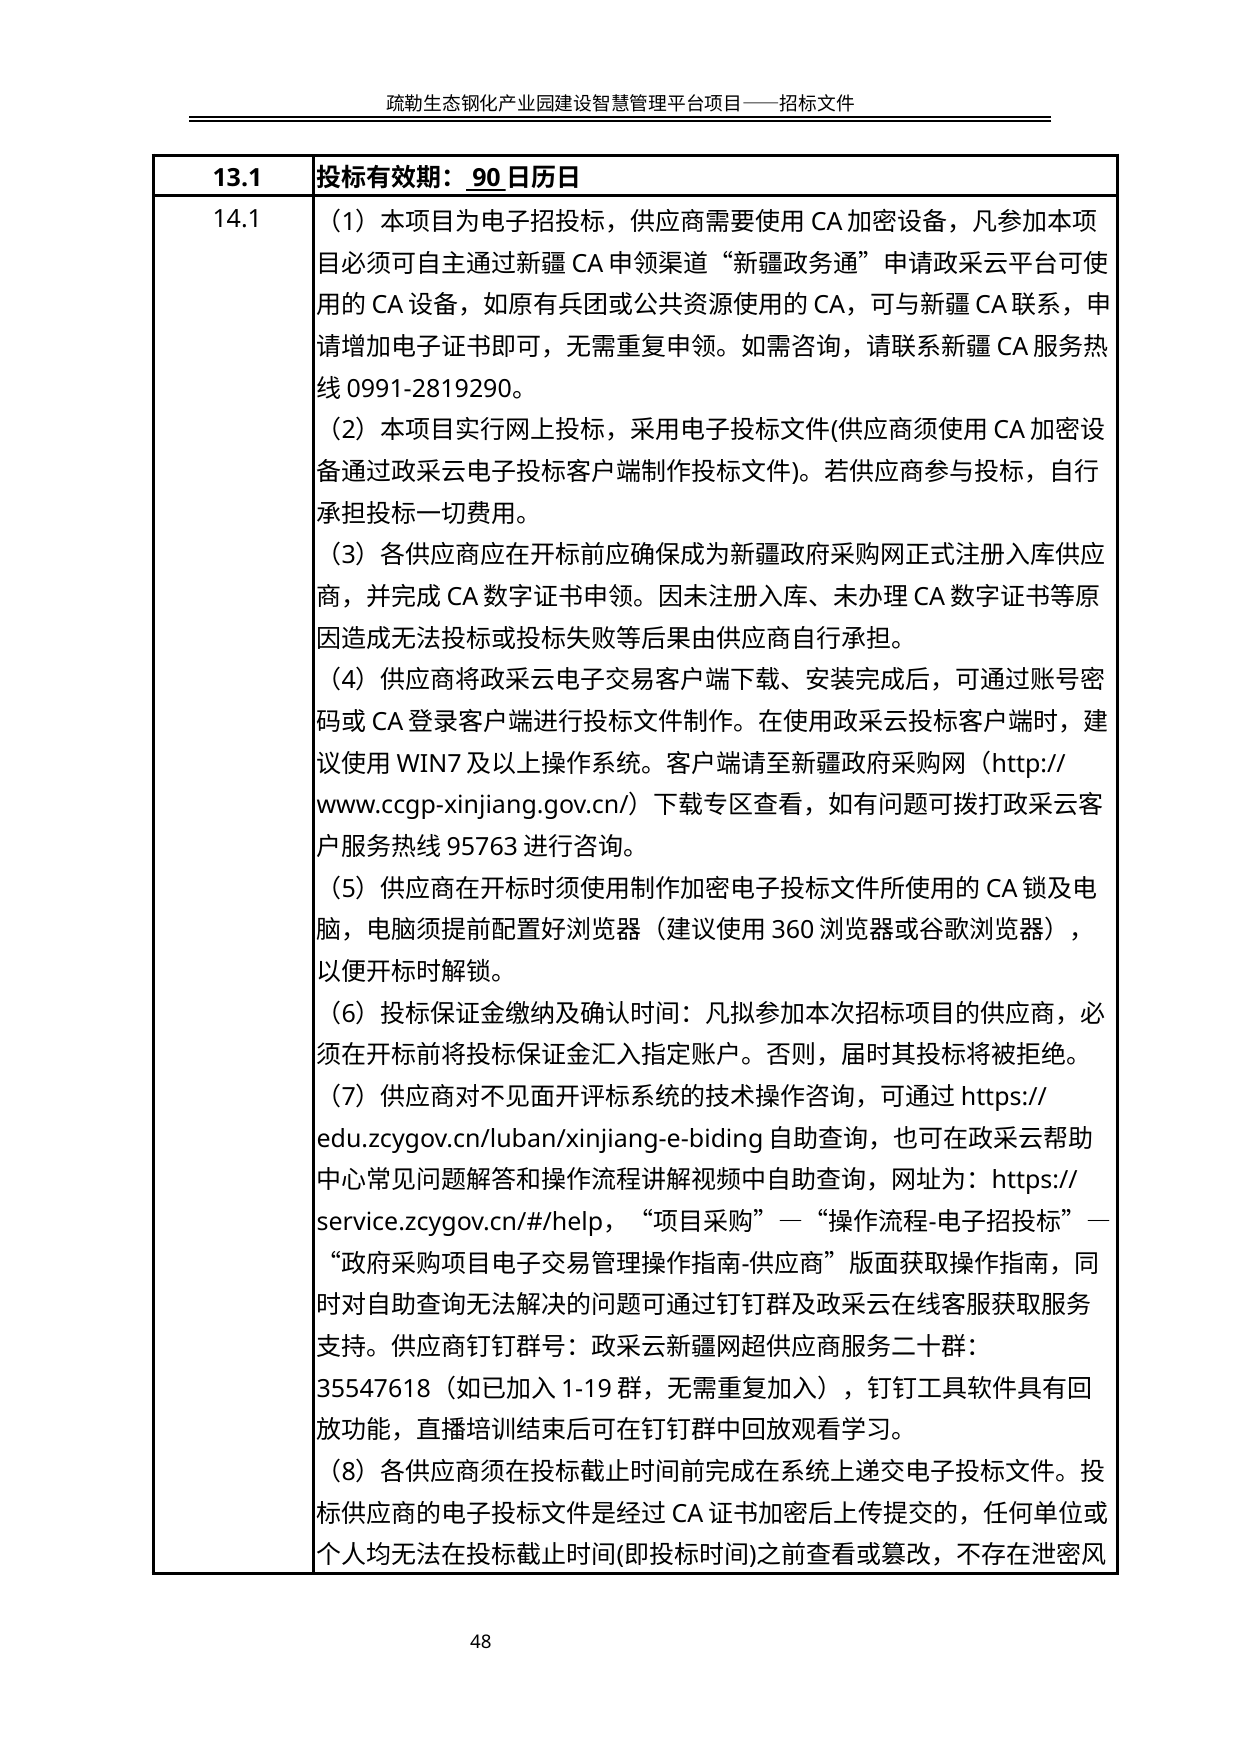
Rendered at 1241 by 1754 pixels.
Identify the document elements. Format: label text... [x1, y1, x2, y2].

table_cell 投标有效期： 90日历日 [315, 157, 1116, 194]
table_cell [315, 197, 1116, 1572]
table_cell 14.1 [155, 197, 312, 1572]
table_cell 13.1 [155, 157, 312, 194]
